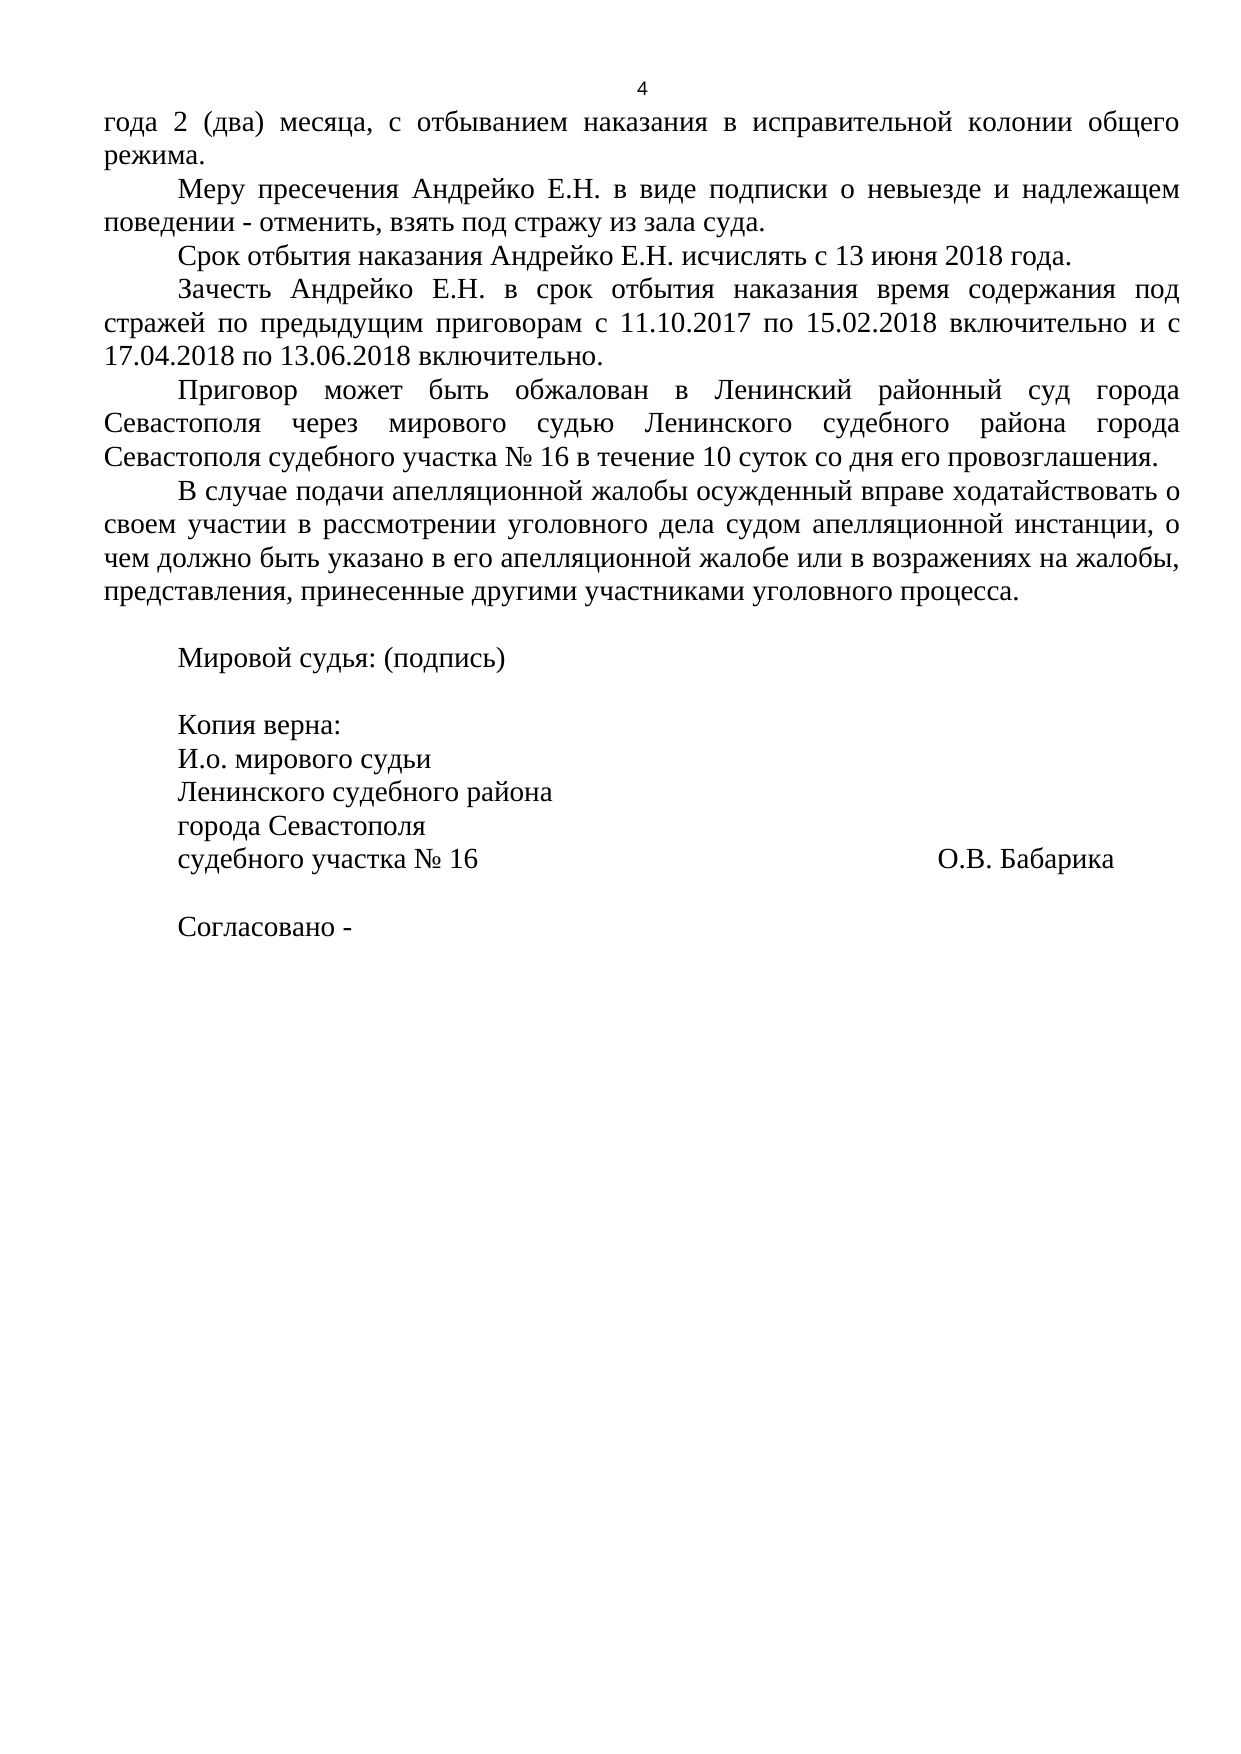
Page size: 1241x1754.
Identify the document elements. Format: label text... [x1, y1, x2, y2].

text Копия верна: [103, 707, 1181, 741]
text В случае подачи апелляционной жалобы осужденный вправе ходатайствовать о своем участии в рассмотрении уголовного дела судом апелляционной инстанции, о чем должно быть указано в его апелляционной жалобе или в возражениях на жалобы, представления, принесенные другими участниками уголовного процесса. [103, 473, 1181, 607]
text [103, 104, 1181, 171]
text судебного участка № 16 О.В. Бабарика [103, 842, 1181, 875]
text Меру пресечения Андрейко Е.Н. в виде подписки о невыезде и надлежащем поведении - отменить, взять под стражу из зала суда. [103, 171, 1181, 238]
text И.о. мирового судьи [103, 741, 1181, 774]
text Согласовано - [103, 909, 1181, 942]
text Мировой судья: (подпись) [103, 640, 1181, 674]
text Зачесть Андрейко Е.Н. в срок отбытия наказания время содержания под стражей по предыдущим приговорам с 11.10.2017 по 15.02.2018 включительно и с 17.04.2018 по 13.06.2018 включительно. [103, 271, 1181, 372]
text Приговор может быть обжалован в Ленинский районный суд города Севастополя через мирового судью Ленинского судебного района города Севастополя судебного участка № 16 в течение 10 суток со дня его провозглашения. [103, 372, 1181, 473]
text города Севастополя [103, 808, 1181, 842]
text Срок отбытия наказания Андрейко Е.Н. исчислять с 13 июня 2018 года. [103, 238, 1181, 271]
text Ленинского судебного района [103, 774, 1181, 808]
